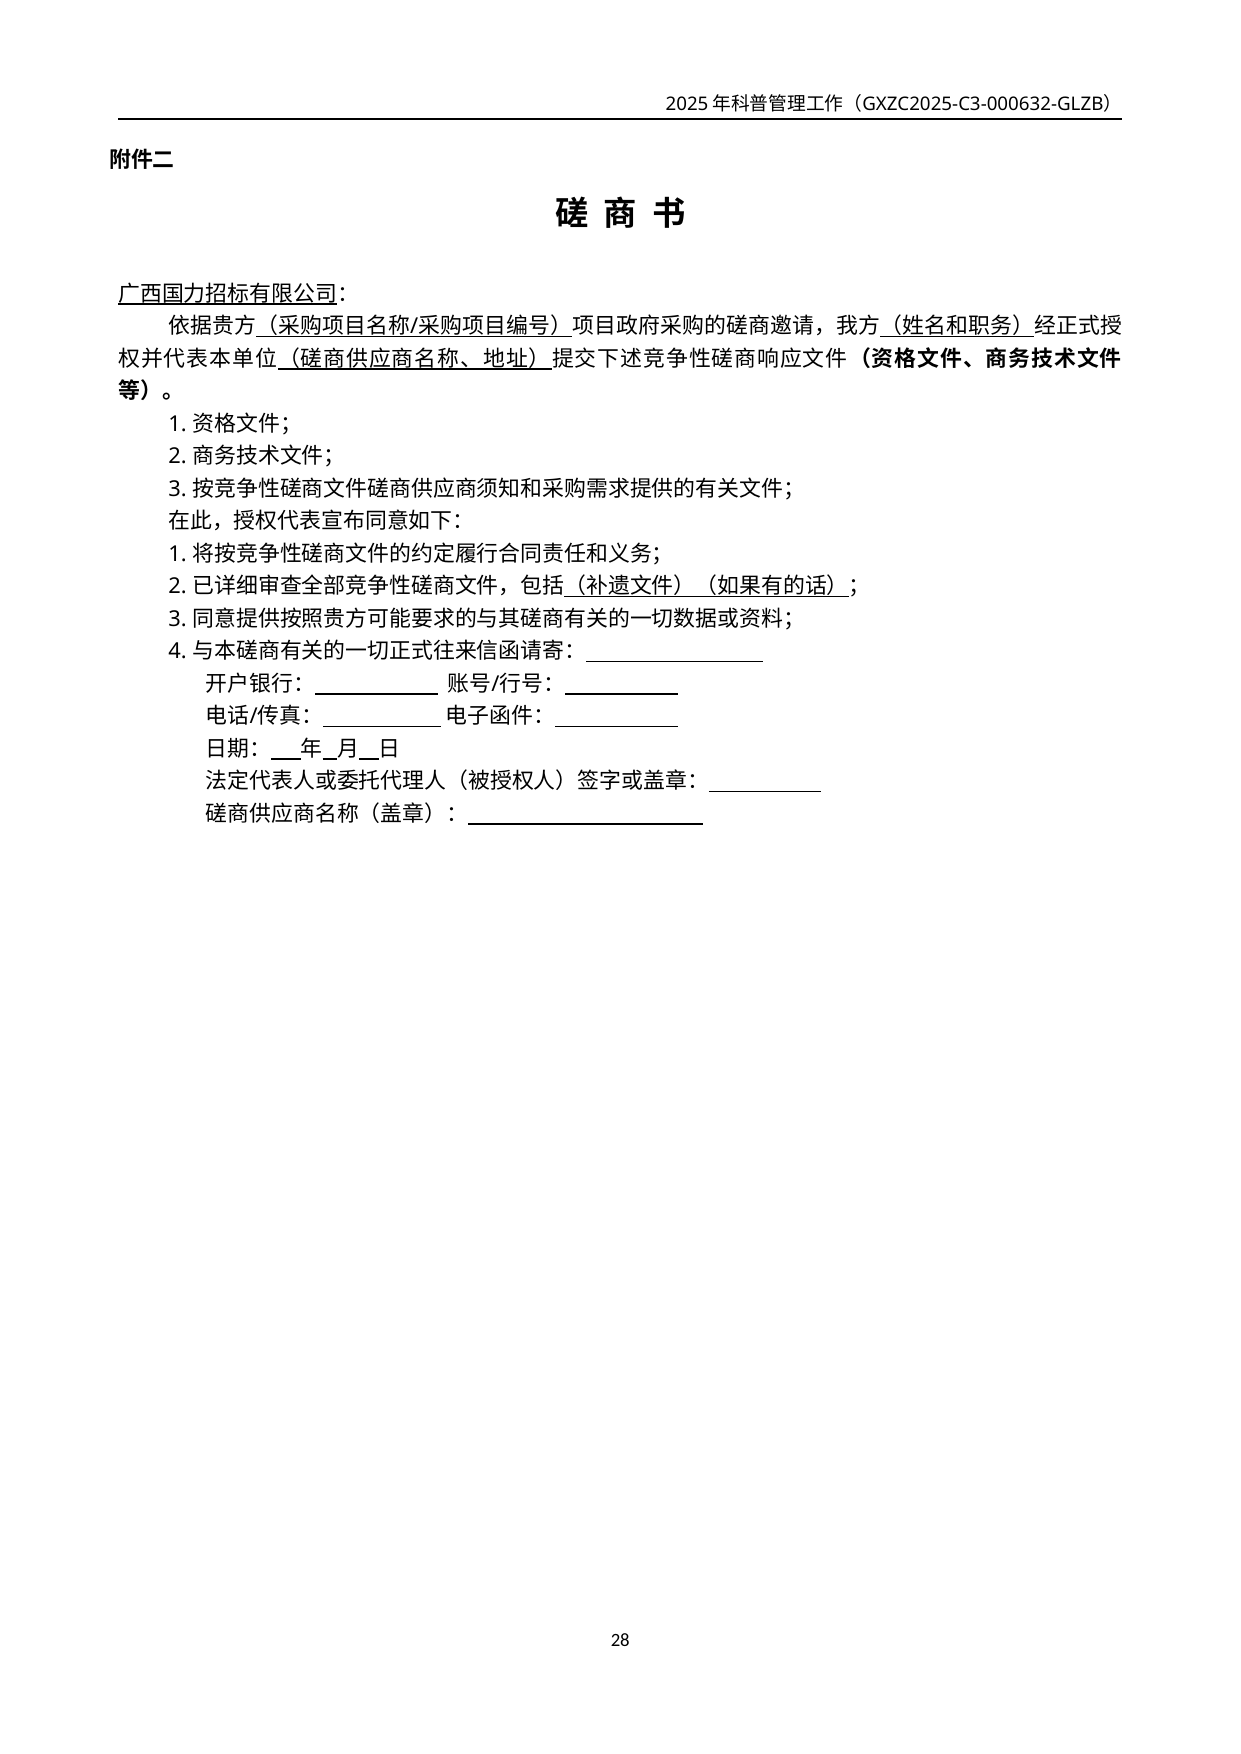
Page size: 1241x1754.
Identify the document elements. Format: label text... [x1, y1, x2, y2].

text 2. 已详细审查全部竞争性磋商文件，包括（补遗文件）（如果有的话）； [118, 568, 1122, 601]
text 磋 商 书 [118, 178, 1122, 243]
text 广西国力招标有限公司： [118, 276, 1122, 308]
text 3. 按竞争性磋商文件磋商供应商须知和采购需求提供的有关文件； [118, 471, 1122, 503]
text 法定代表人或委托代理人（被授权人）签字或盖章： [118, 763, 1122, 796]
text 4. 与本磋商有关的一切正式往来信函请寄： [118, 633, 1122, 666]
text 磋商供应商名称（盖章）： [118, 796, 1122, 828]
text 日期： 年 月 日 [118, 731, 1122, 763]
text 1. 将按竞争性磋商文件的约定履行合同责任和义务； [118, 536, 1122, 568]
text 在此，授权代表宣布同意如下： [118, 503, 1122, 536]
text 2. 商务技术文件； [118, 438, 1122, 471]
text 1. 资格文件； [118, 406, 1122, 438]
text 电话/传真： 电子函件： [118, 698, 1122, 731]
text 附件二 [109, 126, 1122, 178]
text 依据贵方（采购项目名称/采购项目编号）项目政府采购的磋商邀请，我方（姓名和职务）经正式授权并代表本单位（磋商供应商名称、地址）提交下述竞争性磋商响应文件（资格文件、商务技术文件等）。 [118, 308, 1122, 406]
text 3. 同意提供按照贵方可能要求的与其磋商有关的一切数据或资料； [118, 601, 1122, 633]
text 开户银行： 账号/行号： [118, 666, 1122, 698]
